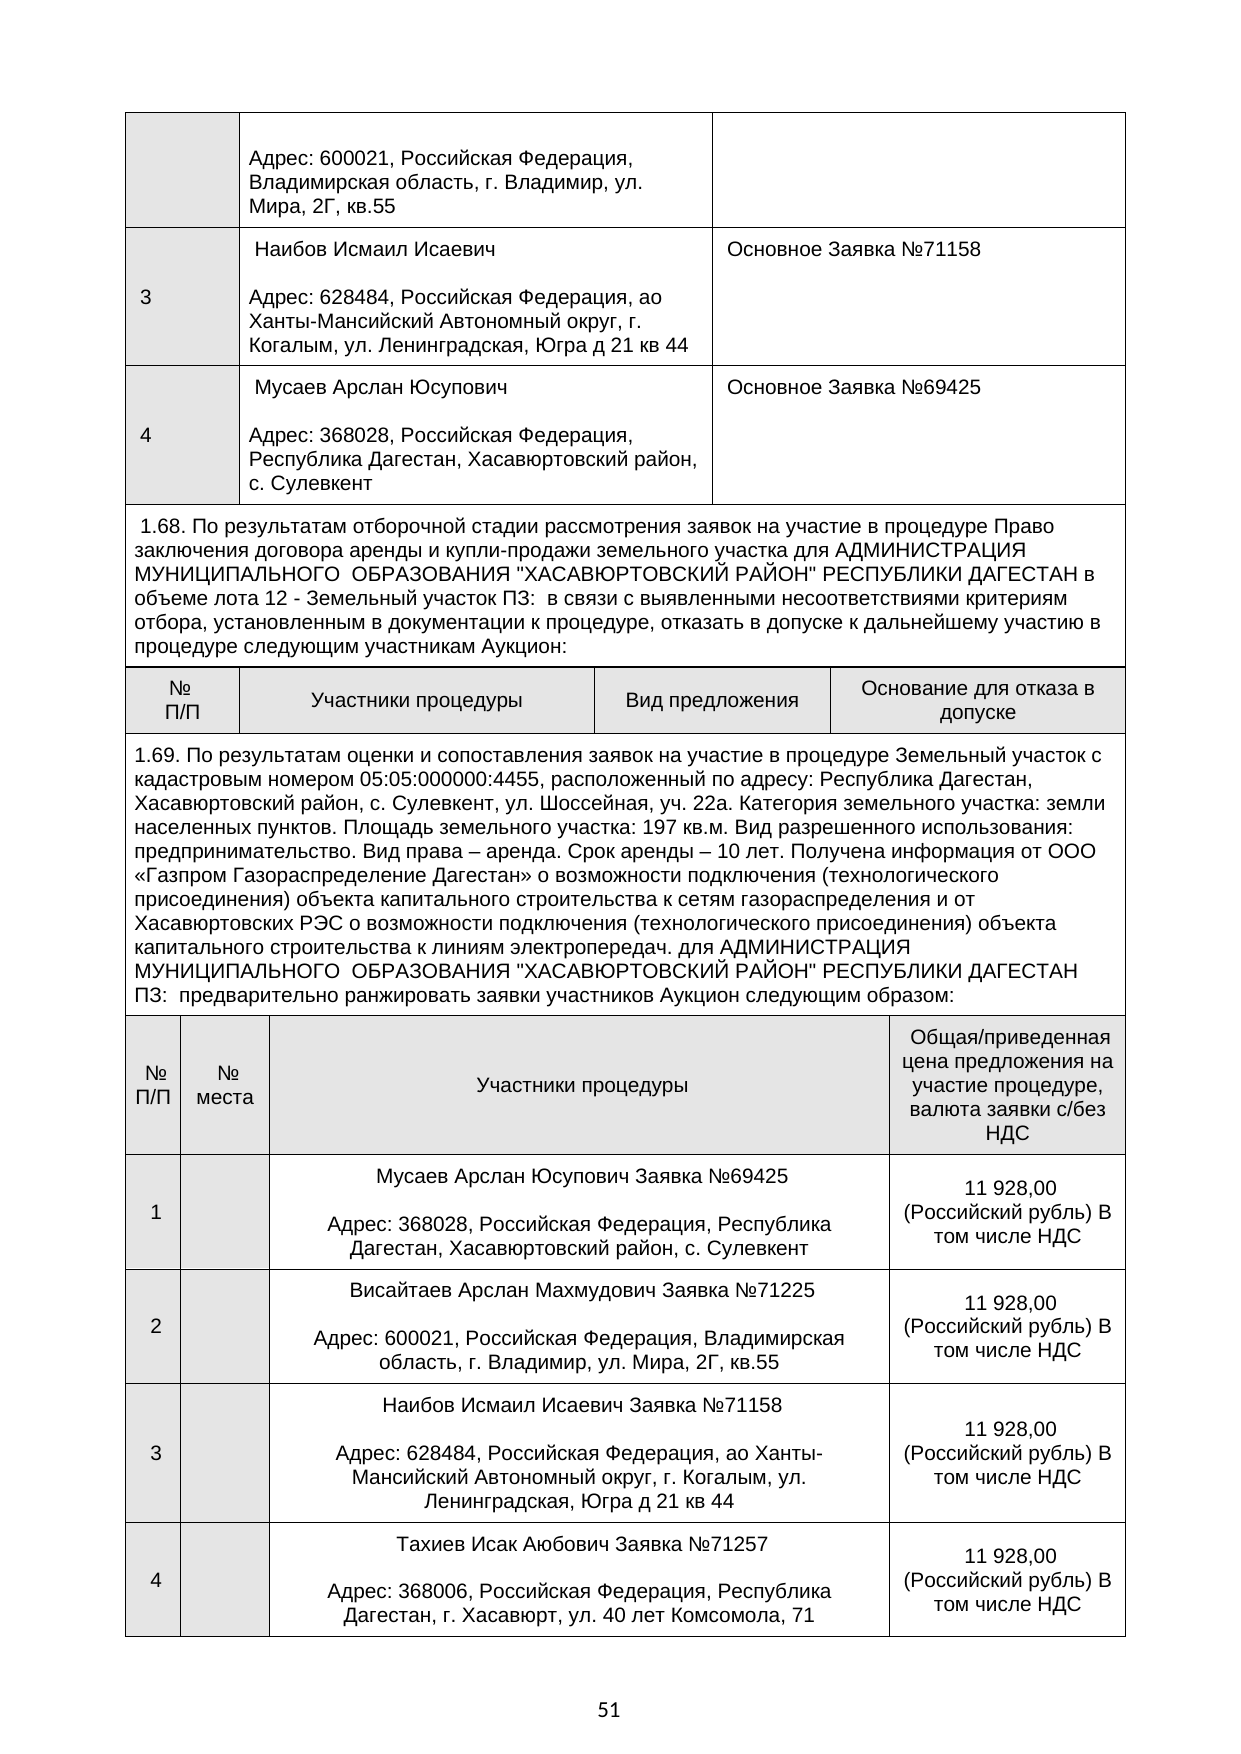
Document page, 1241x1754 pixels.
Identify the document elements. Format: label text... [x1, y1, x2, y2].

table_cell Участники процедуры [240, 668, 594, 733]
table_cell 11 928,00 (Российский рубль) В том числе НДС [890, 1155, 1125, 1268]
table_cell Участники процедуры [270, 1016, 889, 1154]
table_cell 1 [126, 1155, 180, 1268]
table_cell 2 [126, 113, 239, 227]
table_cell Основное Заявка №71158 [713, 228, 1125, 365]
table_cell № места [181, 1016, 269, 1154]
table_cell Наибов Исмаил Исаевич Адрес: 628484, Российская Федерация, ао Ханты-Мансийский Автономный округ, г. Когалым, ул. Ленинградская, Югра д 21 кв 44 [240, 228, 712, 365]
table_cell 1.68. По результатам отборочной стадии рассмотрения заявок на участие в процедуре Право заключения договора аренды и купли-продажи земельного участка для АДМИНИСТРАЦИЯ МУНИЦИПАЛЬНОГО ОБРАЗОВАНИЯ "ХАСАВЮРТОВСКИЙ РАЙОН" РЕСПУБЛИКИ ДАГЕСТАН в объеме лота 12 - Земельный участок ПЗ: в связи с выявленными несоответствиями критериям отбора, установленным в документации к процедуре, отказать в допуске к дальнейшему участию в процедуре следующим участникам Аукцион: [126, 505, 1125, 666]
table_cell Тахиев Исак Аюбович Заявка №71257 Адрес: 368006, Российская Федерация, Республика Дагестан, г. Хасавюрт, ул. 40 лет Комсомола, 71 [270, 1523, 889, 1636]
table_cell 2 [126, 1270, 180, 1383]
table_cell [181, 1270, 269, 1383]
table_cell Основное Заявка №69425 [713, 366, 1125, 504]
table_cell Наибов Исмаил Исаевич Заявка №71158 Адрес: 628484, Российская Федерация, ао Ханты-Мансийский Автономный округ, г. Когалым, ул. Ленинградская, Югра д 21 кв 44 [270, 1384, 889, 1522]
table_cell Висайтаев Арслан Махмудович Заявка №71225 Адрес: 600021, Российская Федерация, Владимирская область, г. Владимир, ул. Мира, 2Г, кв.55 [270, 1270, 889, 1383]
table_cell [240, 113, 712, 227]
table_cell [181, 1155, 269, 1268]
table_cell [181, 1523, 269, 1636]
table_cell 11 928,00 (Российский рубль) В том числе НДС [890, 1384, 1125, 1522]
table_cell 3 [126, 1384, 180, 1522]
table_cell 1.69. По результатам оценки и сопоставления заявок на участие в процедуре Земельный участок с кадастровым номером 05:05:000000:4455, расположенный по адресу: Республика Дагестан, Хасавюртовский район, с. Сулевкент, ул. Шоссейная, уч. 22а. Категория земельного участка: земли населенных пунктов. Площадь земельного участка: 197 кв.м. Вид разрешенного использования: предпринимательство. Вид права – аренда. Срок аренды – 10 лет. Получена информация от ООО «Газпром Газораспределение Дагестан» о возможности подключения (технологического присоединения) объекта капитального строительства к сетям газораспределения и от Хасавюртовских РЭС о возможности подключения (технологического присоединения) объекта капитального строительства к линиям электропередач. для АДМИНИСТРАЦИЯ МУНИЦИПАЛЬНОГО ОБРАЗОВАНИЯ "ХАСАВЮРТОВСКИЙ РАЙОН" РЕСПУБЛИКИ ДАГЕСТАН ПЗ: предварительно ранжировать заявки участников Аукцион следующим образом: [126, 734, 1125, 1015]
table_cell № П/П [126, 668, 239, 733]
table_cell Мусаев Арслан Юсупович Заявка №69425 Адрес: 368028, Российская Федерация, Республика Дагестан, Хасавюртовский район, с. Сулевкент [270, 1155, 889, 1268]
table_cell Основание для отказа в допуске [831, 668, 1125, 733]
table_cell 4 [126, 1523, 180, 1636]
table_cell Общая/приведенная цена предложения на участие процедуре, валюта заявки с/без НДС [890, 1016, 1125, 1154]
table_cell Вид предложения [595, 668, 830, 733]
table_cell 4 [126, 366, 239, 504]
table_cell 3 [126, 228, 239, 365]
table_cell Мусаев Арслан Юсупович Адрес: 368028, Российская Федерация, Республика Дагестан, Хасавюртовский район, с. Сулевкент [240, 366, 712, 504]
table_cell 11 928,00 (Российский рубль) В том числе НДС [890, 1270, 1125, 1383]
table_cell № П/П [126, 1016, 180, 1154]
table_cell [713, 113, 1125, 227]
table_cell 11 928,00 (Российский рубль) В том числе НДС [890, 1523, 1125, 1636]
table_cell [181, 1384, 269, 1522]
